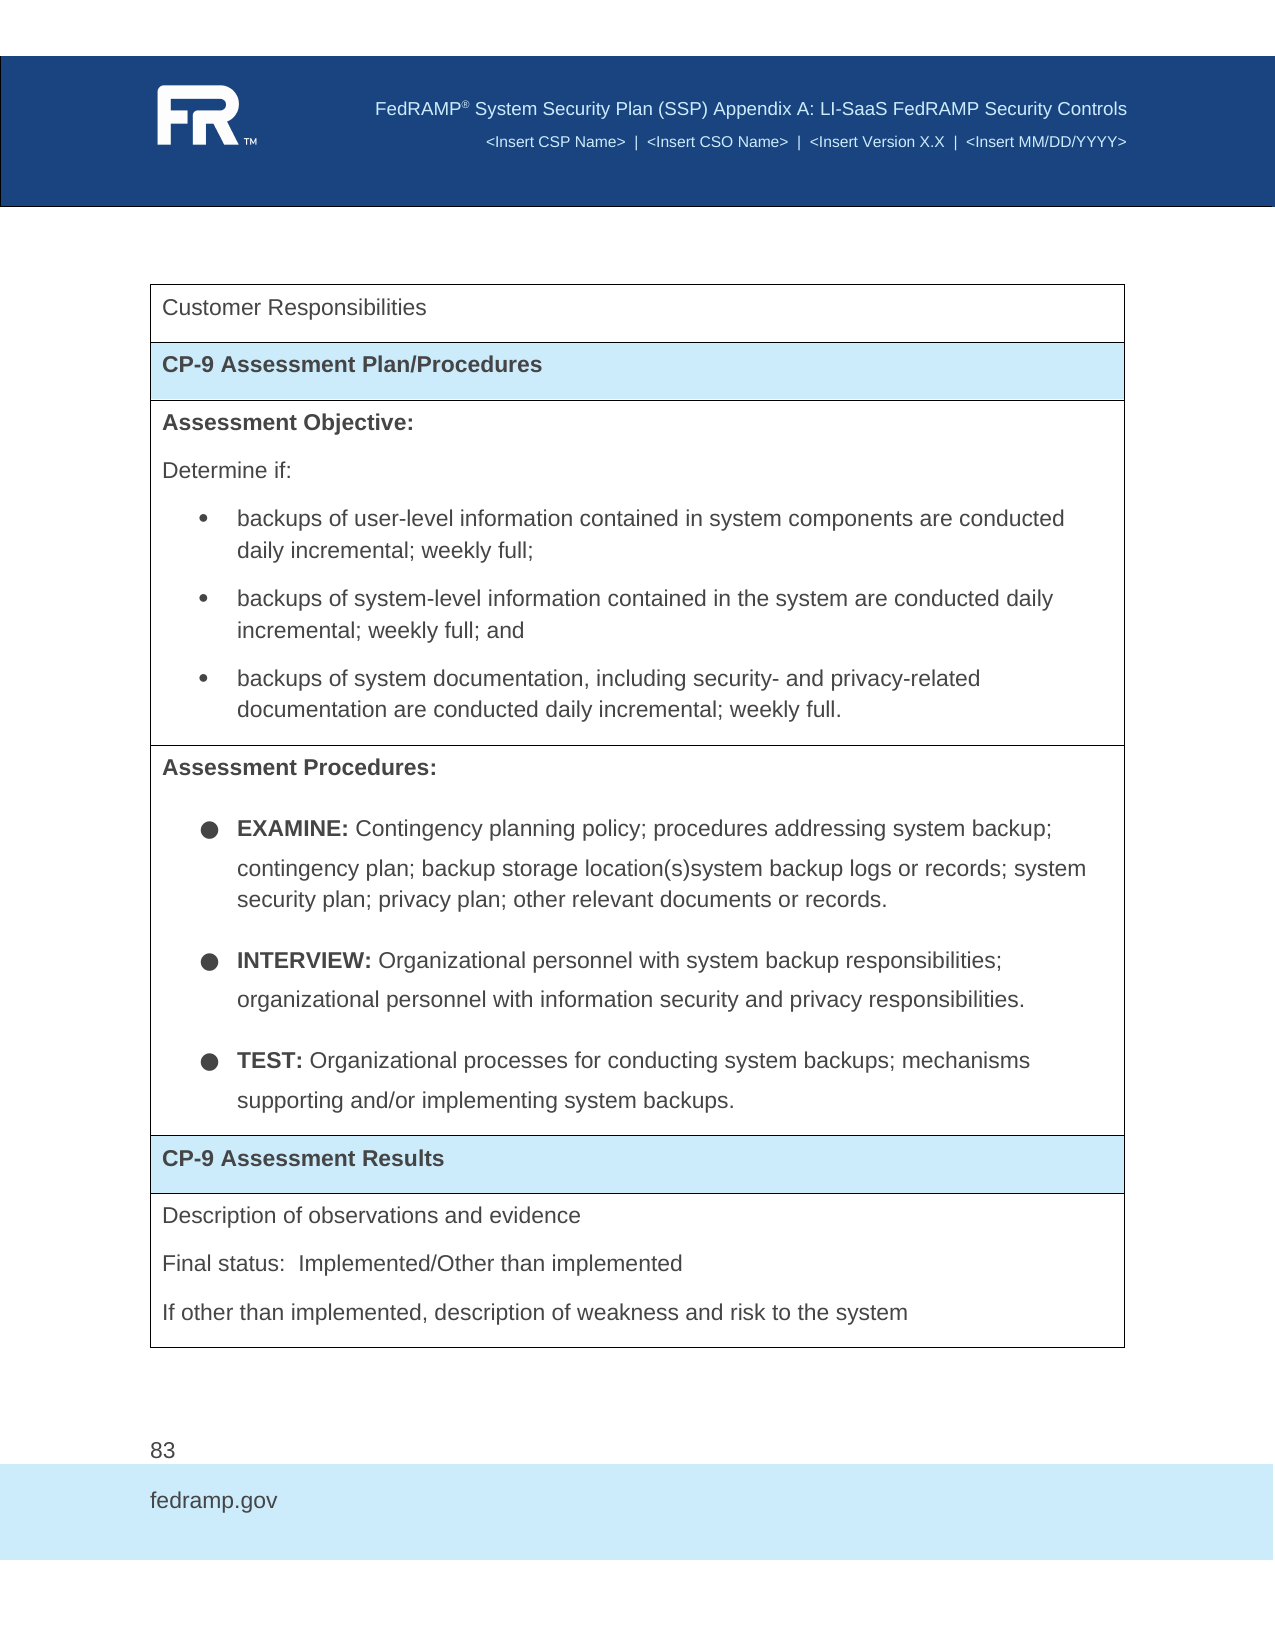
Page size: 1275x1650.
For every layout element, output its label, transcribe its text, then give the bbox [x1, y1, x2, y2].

table_cell Assessment Objective: Determine if: backups of user-level information contained in system components are conducted daily incremental; weekly full; backups of system-level information contained in the system are conducted daily incremental; weekly full; and backups of system documentation, including security- and privacy-related documentation are conducted daily incremental; weekly full. [151, 401, 1124, 745]
table_cell Description of observations and evidence Final status: Implemented/Other than implemented If other than implemented, description of weakness and risk to the system [151, 1194, 1124, 1347]
table_cell CP-9 Assessment Plan/Procedures [151, 343, 1124, 399]
table_cell CP-9 Assessment Results [151, 1136, 1124, 1193]
picture [157, 85, 257, 145]
table_cell Assessment Procedures: EXAMINE: Contingency planning policy; procedures addressing system backup; contingency plan; backup storage location(s)system backup logs or records; system security plan; privacy plan; other relevant documents or records. INTERVIEW: Organizational personnel with system backup responsibilities; organizational personnel with information security and privacy responsibilities. TEST: Organizational processes for conducting system backups; mechanisms supporting and/or implementing system backups. [151, 746, 1124, 1135]
table_cell Description of how CP-9 is implemented, Customer Responsibilities [151, 285, 1124, 342]
